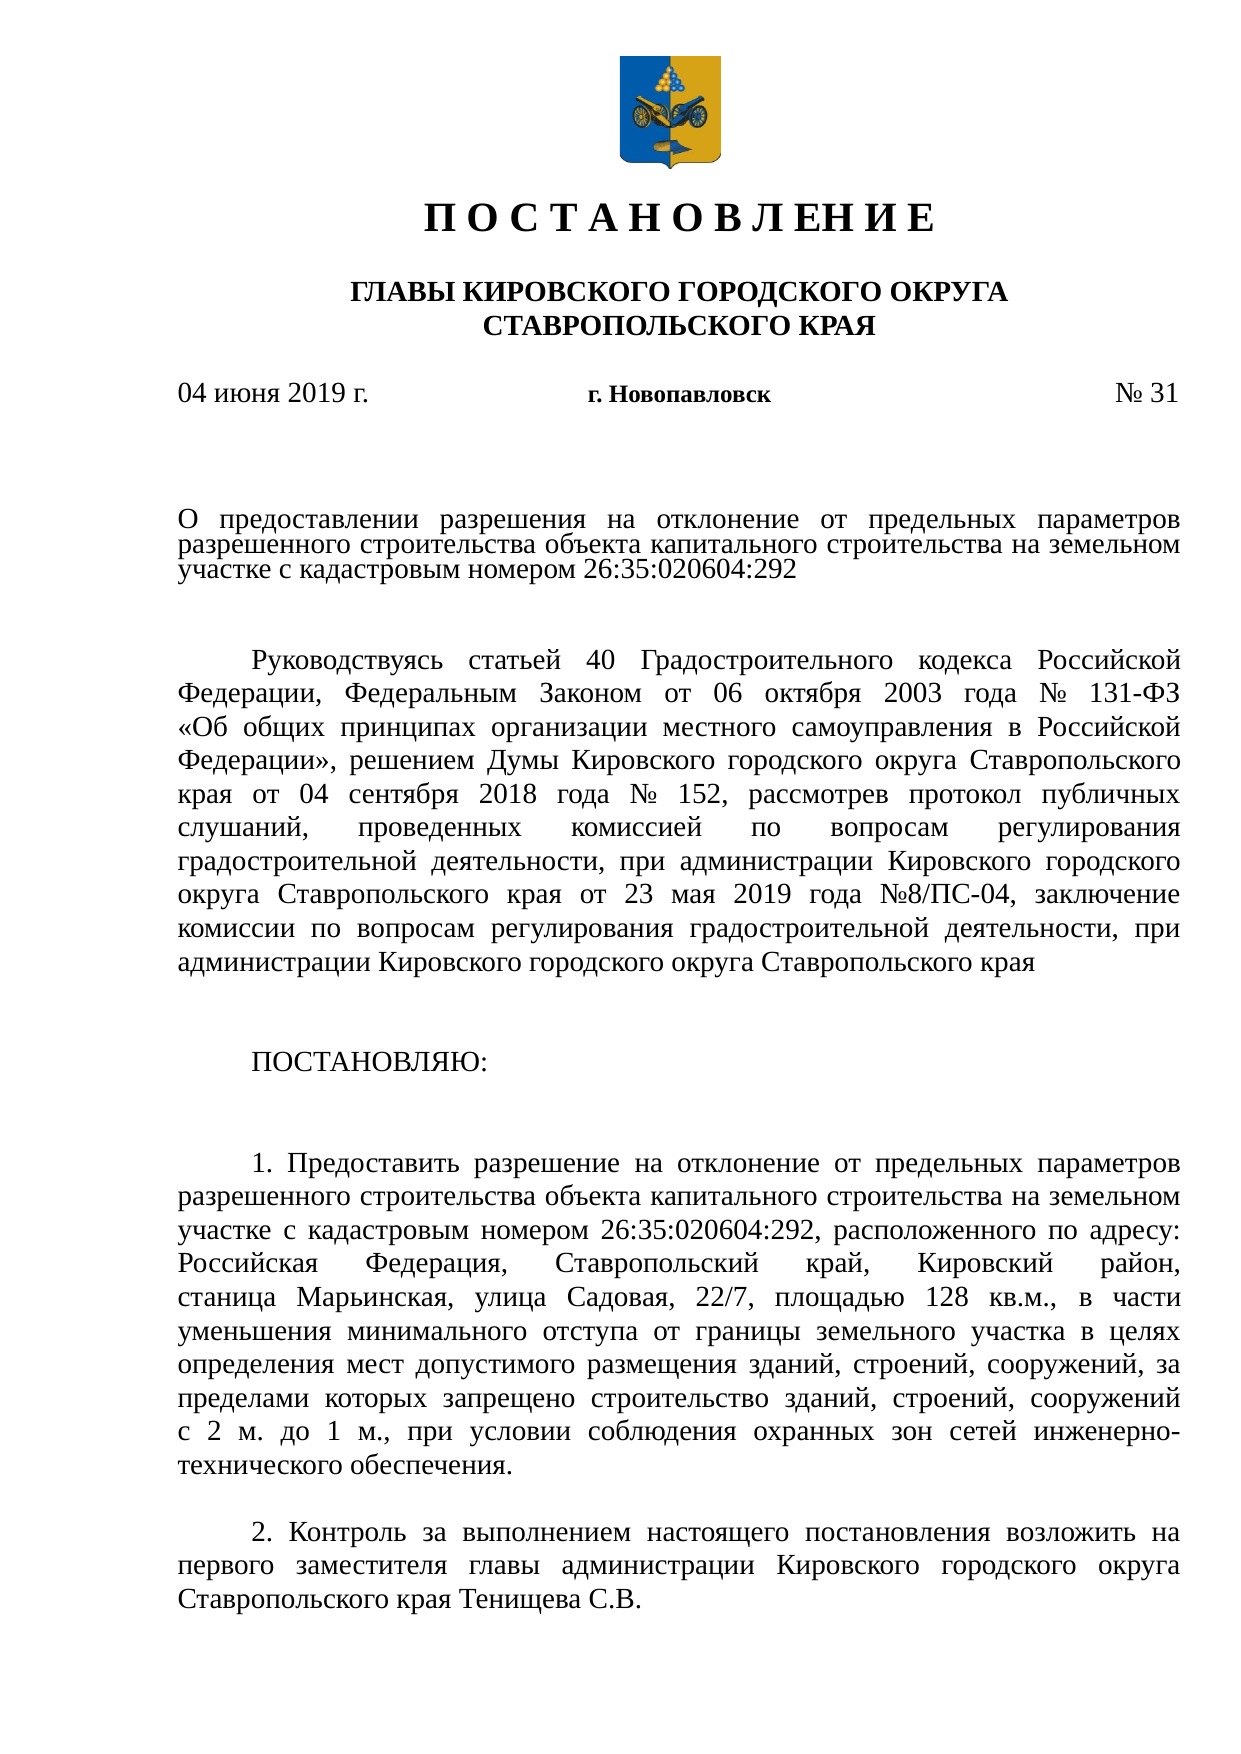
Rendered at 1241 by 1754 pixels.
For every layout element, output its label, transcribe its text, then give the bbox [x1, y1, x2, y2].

text 2. Контроль за выполнением настоящего постановления возложить на первого заместителя главы администрации Кировского городского округа Ставропольского края Тенищева С.В. [177, 1514, 1181, 1614]
text Руководствуясь статьей 40 Градостроительного кодекса Российской Федерации, Федеральным Законом от 06 октября 2003 года № 131-ФЗ «Об общих принципах организации местного самоуправления в Российской Федерации», решением Думы Кировского городского округа Ставропольского края от 04 сентября 2018 года № 152, рассмотрев протокол публичных слушаний, проведенных комиссией по вопросам регулирования градостроительной деятельности, при администрации Кировского городского округа Ставропольского края от 23 мая 2019 года №8/ПС-04, заключение комиссии по вопросам регулирования градостроительной деятельности, при администрации Кировского городского округа Ставропольского края [177, 642, 1181, 977]
picture [619, 56, 721, 169]
text СТАВРОПОЛЬСКОГО КРАЯ [177, 308, 1181, 341]
text 04 июня 2019 г. г. Новопавловск № 31 [177, 375, 1181, 408]
text ПОСТАНОВЛЯЮ: [177, 1044, 1181, 1078]
text 1. Предоставить разрешение на отклонение от предельных параметров разрешенного строительства объекта капитального строительства на земельном участке с кадастровым номером 26:35:020604:292, расположенного по адресу: Российская Федерация, Ставропольский край, Кировский район, станица Марьинская, улица Садовая, 22/7, площадью 128 кв.м., в части уменьшения минимального отступа от границы земельного участка в целях определения мест допустимого размещения зданий, строений, сооружений, за пределами которых запрещено строительство зданий, строений, сооружений с 2 м. до 1 м., при условии соблюдения охранных зон сетей инженерно-технического обеспечения. [177, 1145, 1181, 1480]
text П О С Т А Н О В Л ЕН И Е [177, 193, 1181, 241]
text ГЛАВЫ КИРОВСКОГО ГОРОДСКОГО ОКРУГА [177, 274, 1181, 308]
text О предоставлении разрешения на отклонение от предельных параметров разрешенного строительства объекта капитального строительства на земельном участке с кадастровым номером 26:35:020604:292 [177, 508, 1181, 583]
